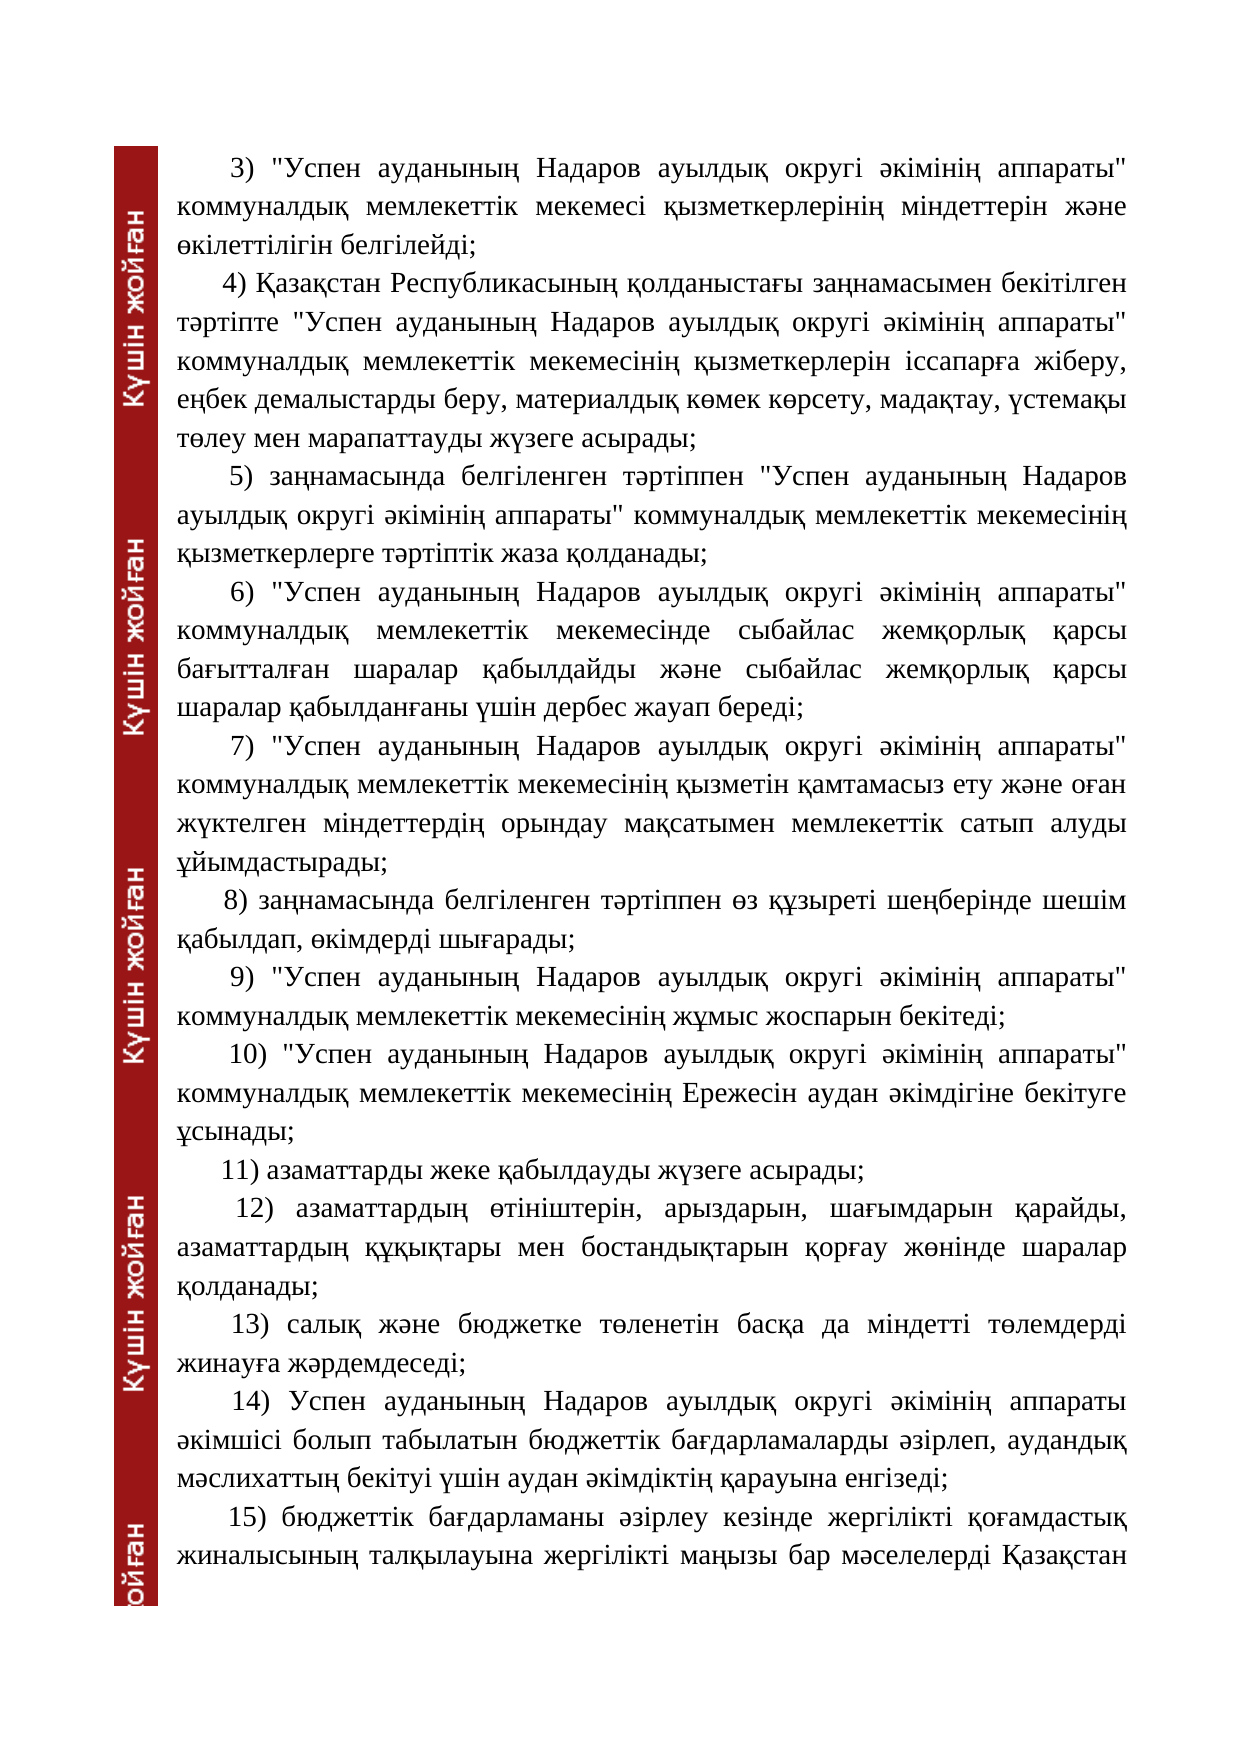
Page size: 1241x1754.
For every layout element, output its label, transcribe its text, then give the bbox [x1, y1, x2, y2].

picture [114, 1571, 158, 1606]
text 12) азаматтардың өтiнiштерiн, арыздарын, шағымдарын қарайды, азаматтардың құқықтары мен бостандықтарын қорғау жөнiнде шаралар қолданады; [112, 1191, 1128, 1301]
picture [114, 1147, 158, 1152]
text 4) Қазақстан Республикасының қолданыстағы заңнамасымен бекітілген тәртіпте "Успен ауданының Надаров ауылдық округі әкімінің аппараты" коммуналдық мемлекеттік мекемесінің қызметкерлерін іссапарға жіберу, еңбек демалыстарды беру, материалдық көмек көрсету, мадақтау, үстемақы төлеу мен марапаттауды жүзеге асырады; [112, 266, 1128, 453]
picture [114, 261, 158, 266]
picture [114, 954, 158, 959]
text 7) "Успен ауданының Надаров ауылдық округі әкімінің аппараты" коммуналдық мемлекеттік мекемесінің қызметін қамтамасыз ету және оған жүктелген міндеттердің орындау мақсатымен мемлекеттік сатып алуды ұйымдастырады; [112, 728, 1128, 877]
text 13) салық және бюджетке төленетiн басқа да мiндеттi төлемдердi жинауға жәрдемдеседi; [112, 1306, 1128, 1378]
picture [114, 877, 158, 882]
text 14) Успен ауданының Надаров ауылдық округі әкімінің аппараты әкімшісі болып табылатын бюджеттік бағдарламаларды әзірлеп, аудандық мәслихаттың бекітуі үшін аудан әкімдіктің қарауына енгізеді; [112, 1383, 1128, 1494]
text 8) заңнамасында белгіленген тәртіппен өз құзыреті шеңберінде шешім қабылдап, өкімдерді шығарады; [112, 882, 1128, 954]
text 6) "Успен ауданының Надаров ауылдық округі әкімінің аппараты" коммуналдық мемлекеттік мекемесінде сыбайлас жемқорлық қарсы бағытталған шаралар қабылдайды және сыбайлас жемқорлық қарсы шаралар қабылданғаны үшін дербес жауап береді; [112, 574, 1128, 723]
text 9) "Успен ауданының Надаров ауылдық округі әкімінің аппараты" коммуналдық мемлекеттік мекемесінің жұмыс жоспарын бекітеді; [112, 959, 1128, 1031]
picture [114, 1378, 158, 1383]
picture [114, 569, 158, 574]
text 10) "Успен ауданының Надаров ауылдық округі әкімінің аппараты" коммуналдық мемлекеттік мекемесінің Ережесін аудан әкімдігіне бекітуге ұсынады; [112, 1036, 1128, 1147]
text 3) "Успен ауданының Надаров ауылдық округі әкімінің аппараты" коммуналдық мемлекеттік мекемесі қызметкерлерінің міндеттерін және өкілеттілігін белгілейді; [112, 150, 1128, 261]
picture [114, 1031, 158, 1036]
picture [114, 1494, 158, 1499]
picture [114, 453, 158, 458]
text 5) заңнамасында белгіленген тәртіппен "Успен ауданының Надаров ауылдық округі әкімінің аппараты" коммуналдық мемлекеттік мекемесінің қызметкерлерге тәртіптік жаза қолданады; [112, 458, 1128, 569]
picture [114, 1186, 158, 1191]
picture [114, 723, 158, 728]
picture [114, 146, 158, 150]
picture [114, 1301, 158, 1306]
text 11) азаматтарды жеке қабылдауды жүзеге асырады; [112, 1152, 1128, 1186]
